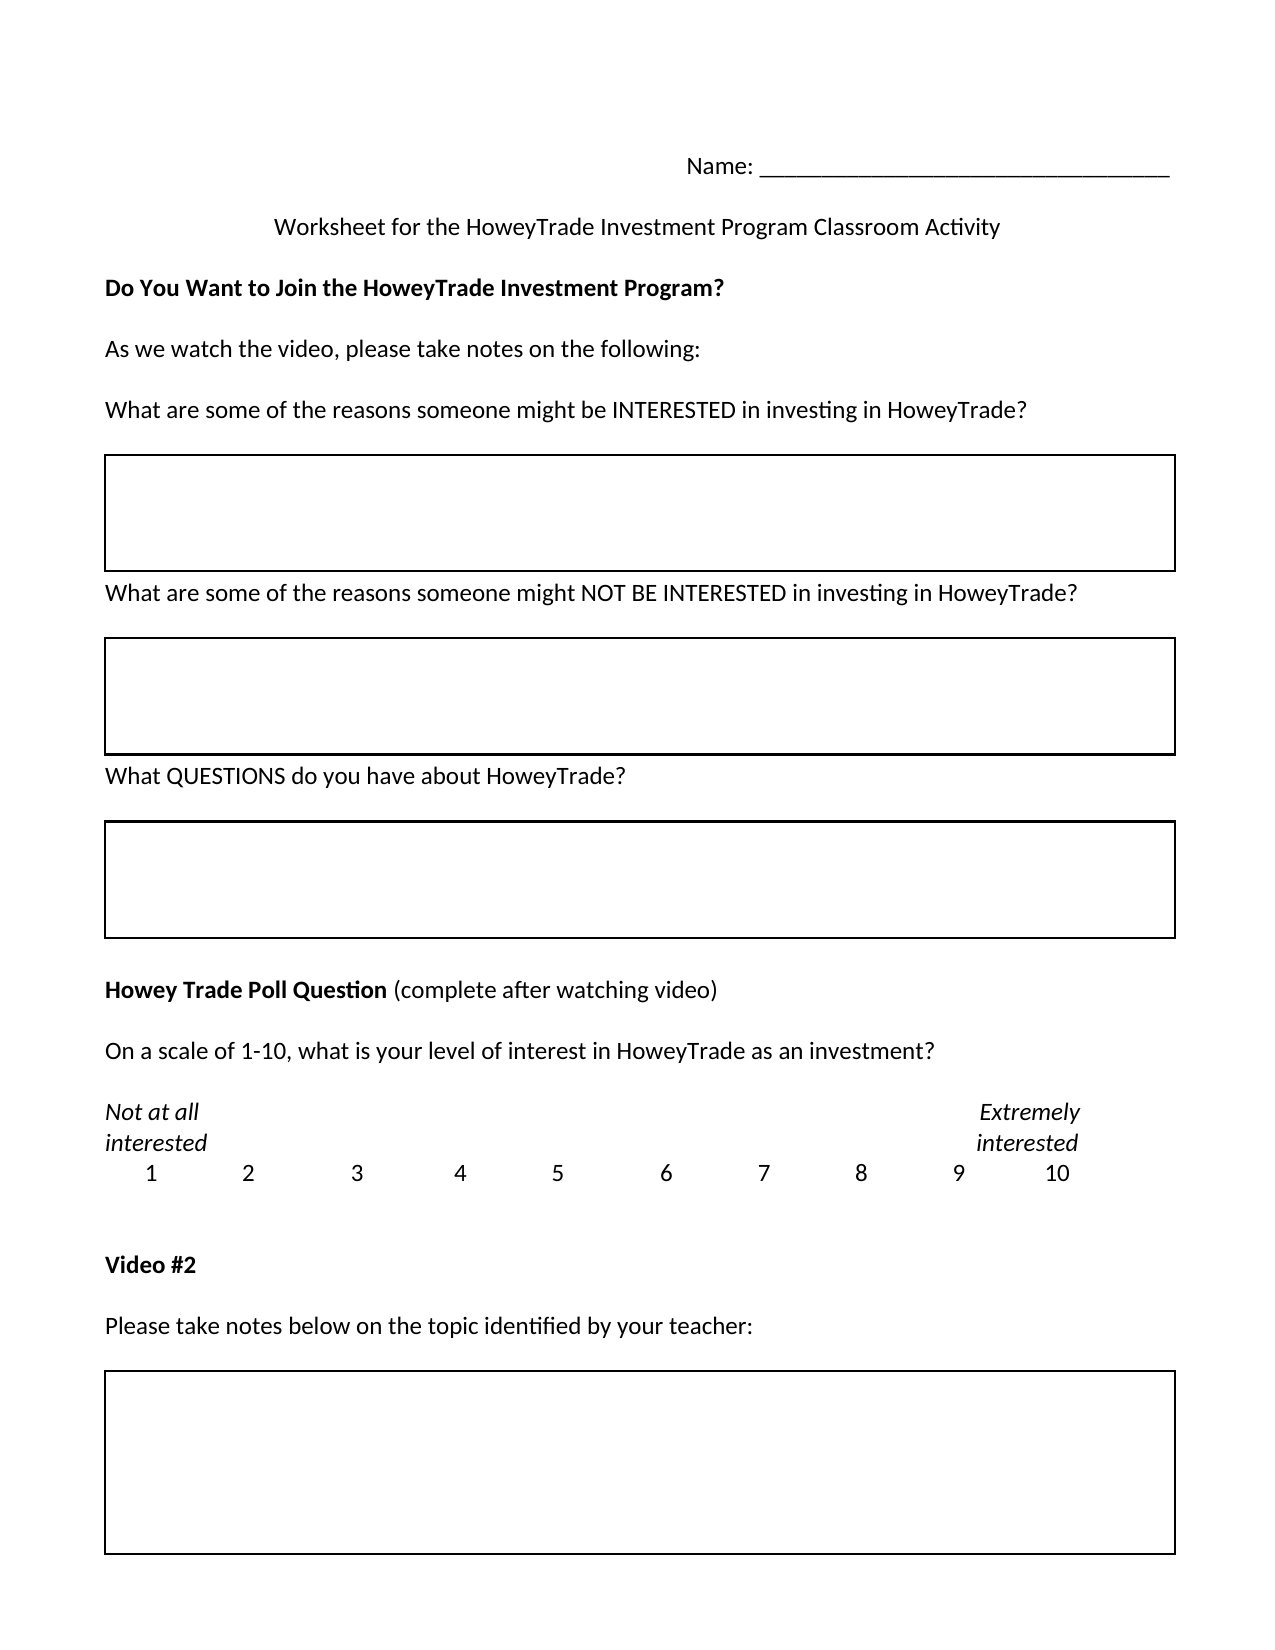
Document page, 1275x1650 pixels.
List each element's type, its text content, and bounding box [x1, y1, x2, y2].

text interested interested [105, 1127, 1170, 1157]
text Name: _________________________________ [105, 150, 1170, 181]
text 1 2 3 4 5 6 7 8 9 10 [105, 1157, 1170, 1188]
text What are some of the reasons someone might NOT BE INTERESTED in investing in HoweyTrade? [105, 577, 1170, 608]
text Howey Trade Poll Question (complete after watching video) [105, 974, 1170, 1004]
text What are some of the reasons someone might be INTERESTED in investing in HoweyTrade? [105, 394, 1170, 425]
text Not at all Extremely [105, 1096, 1170, 1127]
text On a scale of 1-10, what is your level of interest in HoweyTrade as an investment? [105, 1035, 1170, 1066]
text As we watch the video, please take notes on the following: [105, 333, 1170, 364]
text Do You Want to Join the HoweyTrade Investment Program? [105, 272, 1170, 303]
text Video #2 [105, 1249, 1170, 1279]
text What QUESTIONS do you have about HoweyTrade? [105, 760, 1170, 791]
text Worksheet for the HoweyTrade Investment Program Classroom Activity [105, 211, 1170, 242]
text Please take notes below on the topic identified by your teacher: [105, 1310, 1170, 1340]
